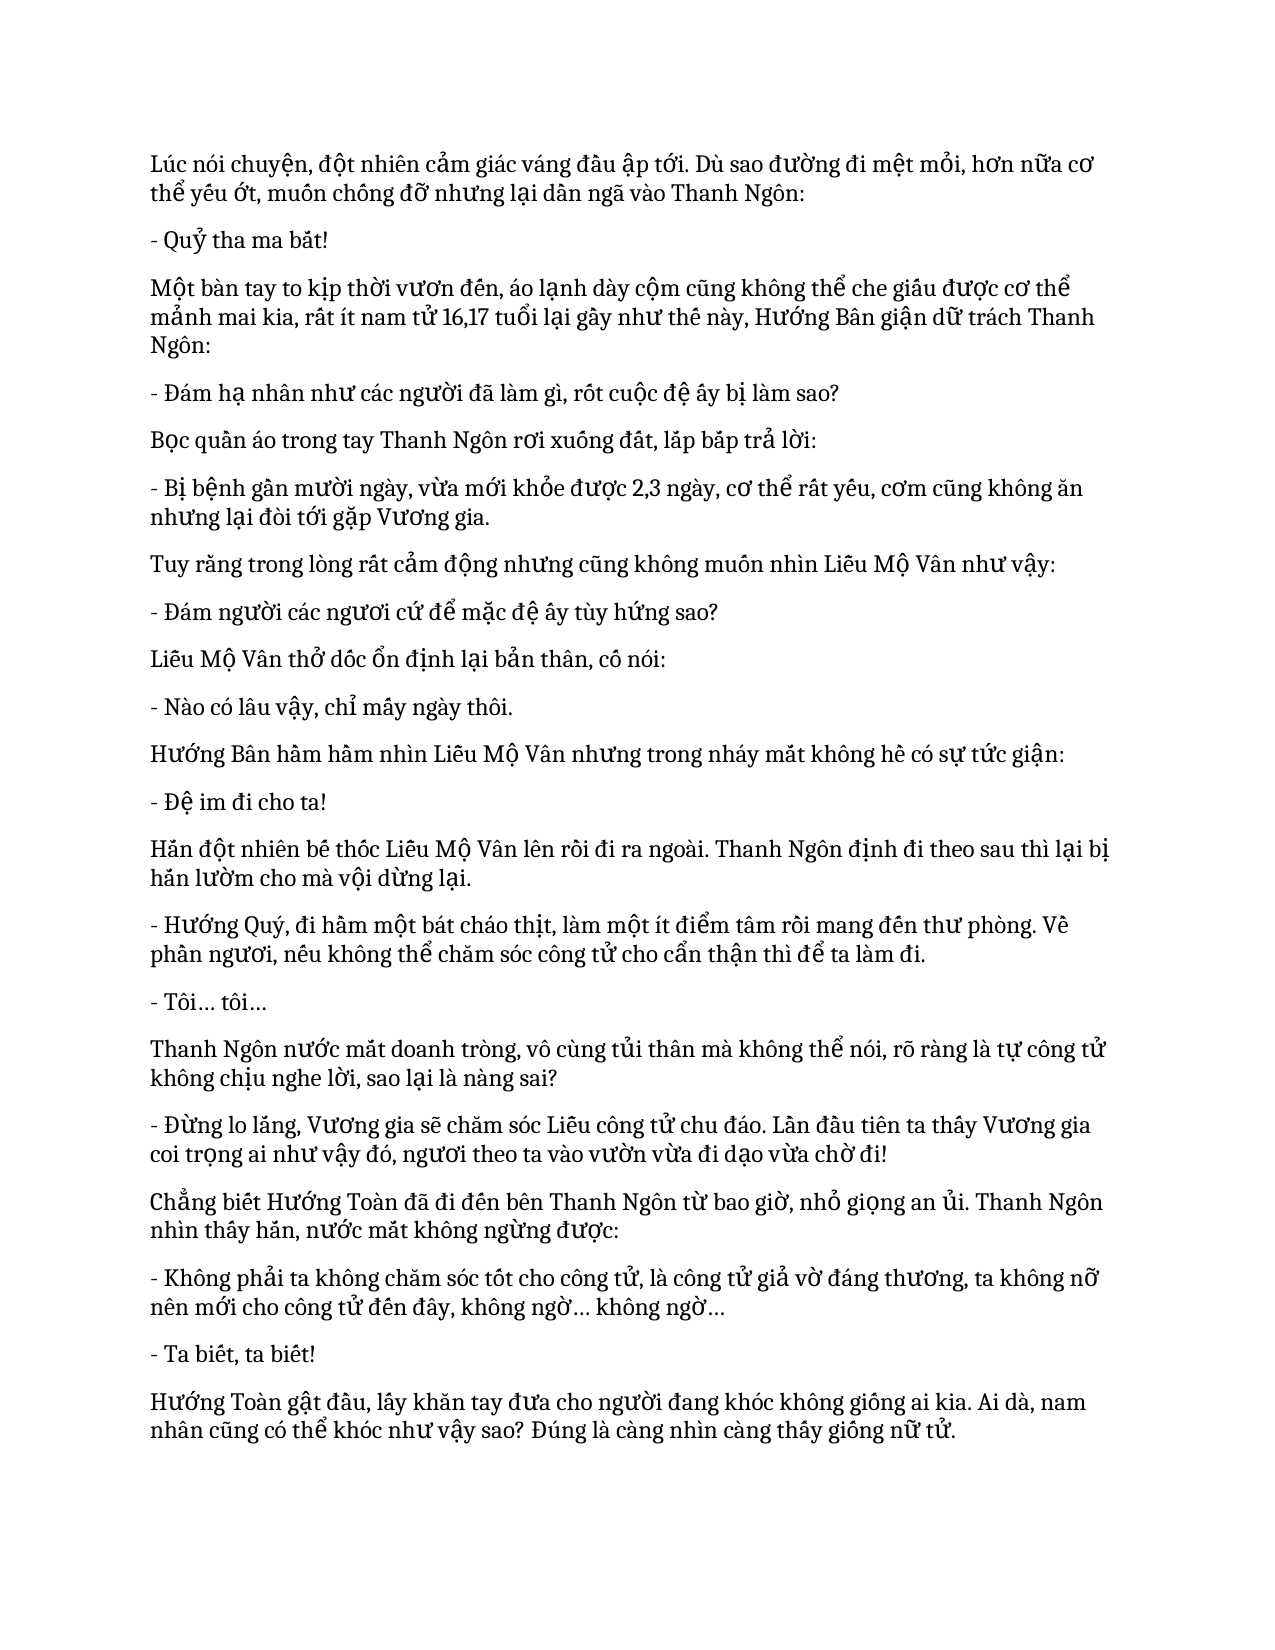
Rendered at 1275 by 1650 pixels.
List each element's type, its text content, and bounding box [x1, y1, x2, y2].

text - Tôi… tôi… [150, 987, 1125, 1016]
text Bọc quần áo trong tay Thanh Ngôn rơi xuống đất, lắp bắp trả lời: [150, 426, 1125, 455]
text - Quỷ tha ma bắt! [150, 226, 1125, 255]
text - Đừng lo lắng, Vương gia sẽ chăm sóc Liễu công tử chu đáo. Lần đầu tiên ta thấy Vương gia coi trọng ai như vậy đó, ngươi theo ta vào vườn vừa đi dạo vừa chờ đi! [150, 1111, 1125, 1169]
text Một bàn tay to kịp thời vươn đến, áo lạnh dày cộm cũng không thể che giấu được cơ thể mảnh mai kia, rất ít nam tử 16,17 tuổi lại gầy như thế này, Hướng Bân giận dữ trách Thanh Ngôn: [150, 274, 1125, 360]
text - Đệ im đi cho ta! [150, 787, 1125, 816]
text - Hướng Quý, đi hầm một bát cháo thịt, làm một ít điểm tâm rồi mang đến thư phòng. Về phần ngươi, nếu không thể chăm sóc công tử cho cẩn thận thì để ta làm đi. [150, 911, 1125, 969]
text - Không phải ta không chăm sóc tốt cho công tử, là công tử giả vờ đáng thương, ta không nỡ nên mới cho công tử đến đây, không ngờ… không ngờ… [150, 1264, 1125, 1321]
text Lúc nói chuyện, đột nhiên cảm giác váng đầu ập tới. Dù sao đường đi mệt mỏi, hơn nữa cơ thể yếu ớt, muốn chống đỡ nhưng lại dần ngã vào Thanh Ngôn: [150, 150, 1125, 207]
text Thanh Ngôn nước mắt doanh tròng, vô cùng tủi thân mà không thể nói, rõ ràng là tự công tử không chịu nghe lời, sao lại là nàng sai? [150, 1035, 1125, 1092]
text Hắn đột nhiên bế thốc Liễu Mộ Vân lên rồi đi ra ngoài. Thanh Ngôn định đi theo sau thì lại bị hắn lườm cho mà vội dừng lại. [150, 835, 1125, 892]
text - Bị bệnh gần mười ngày, vừa mới khỏe được 2,3 ngày, cơ thể rất yếu, cơm cũng không ăn nhưng lại đòi tới gặp Vương gia. [150, 474, 1125, 531]
text Hướng Bân hầm hầm nhìn Liễu Mộ Vân nhưng trong nháy mắt không hề có sự tức giận: [150, 740, 1125, 769]
text - Nào có lâu vậy, chỉ mấy ngày thôi. [150, 692, 1125, 721]
text Hướng Toàn gật đầu, lấy khăn tay đưa cho người đang khóc không giống ai kia. Ai dà, nam nhân cũng có thể khóc như vậy sao? Đúng là càng nhìn càng thấy giống nữ tử. [150, 1387, 1125, 1445]
text - Đám người các ngươi cứ để mặc đệ ấy tùy hứng sao? [150, 597, 1125, 626]
text Chẳng biết Hướng Toàn đã đi đến bên Thanh Ngôn từ bao giờ, nhỏ giọng an ủi. Thanh Ngôn nhìn thấy hắn, nước mắt không ngừng được: [150, 1187, 1125, 1245]
text Liễu Mộ Vân thở dốc ổn định lại bản thân, cố nói: [150, 645, 1125, 674]
text - Đám hạ nhân như các người đã làm gì, rốt cuộc đệ ấy bị làm sao? [150, 379, 1125, 407]
text - Ta biết, ta biết! [150, 1340, 1125, 1369]
text Tuy rằng trong lòng rất cảm động nhưng cũng không muốn nhìn Liễu Mộ Vân như vậy: [150, 550, 1125, 579]
